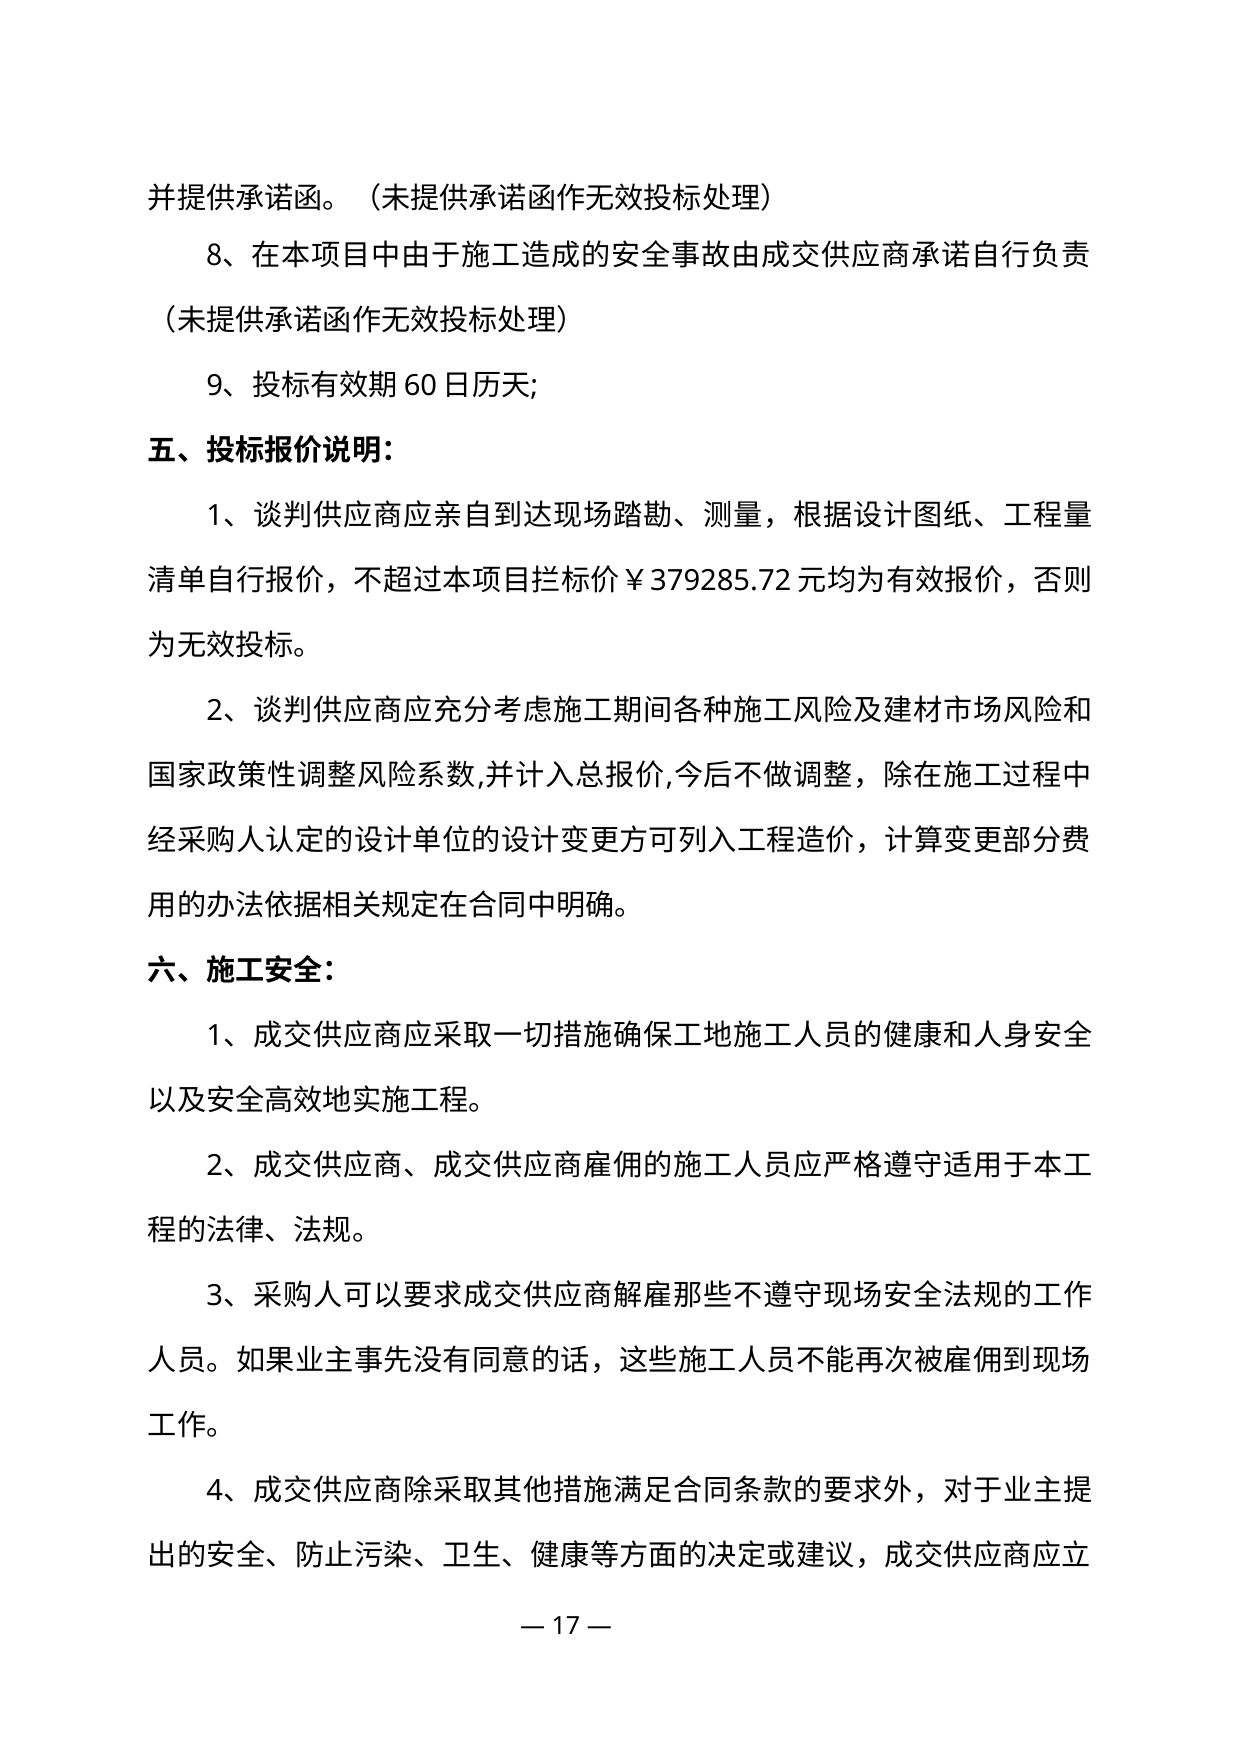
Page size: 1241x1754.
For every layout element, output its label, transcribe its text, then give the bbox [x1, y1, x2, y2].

text 1、成交供应商应采取一切措施确保工地施工人员的健康和人身安全以及安全高效地实施工程。 [148, 1000, 1093, 1130]
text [148, 1455, 1093, 1585]
text 六、施工安全： [148, 935, 1093, 1000]
text 1、谈判供应商应亲自到达现场踏勘、测量，根据设计图纸、工程量清单自行报价，不超过本项目拦标价￥379285.72元均为有效报价，否则为无效投标。 [148, 480, 1093, 675]
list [148, 162, 1093, 220]
text 2、成交供应商、成交供应商雇佣的施工人员应严格遵守适用于本工程的法律、法规。 [148, 1130, 1093, 1260]
text 2、谈判供应商应充分考虑施工期间各种施工风险及建材市场风险和国家政策性调整风险系数,并计入总报价,今后不做调整，除在施工过程中经采购人认定的设计单位的设计变更方可列入工程造价，计算变更部分费用的办法依据相关规定在合同中明确。 [148, 675, 1093, 935]
list 在本项目中由于施工造成的安全事故由成交供应商承诺自行负责。（未提供承诺函作无效投标处理） [148, 220, 1093, 350]
text 五、投标报价说明： [148, 415, 1093, 480]
list 投标有效期60日历天; [148, 350, 1093, 415]
text 3、采购人可以要求成交供应商解雇那些不遵守现场安全法规的工作人员。如果业主事先没有同意的话，这些施工人员不能再次被雇佣到现场工作。 [148, 1260, 1093, 1455]
